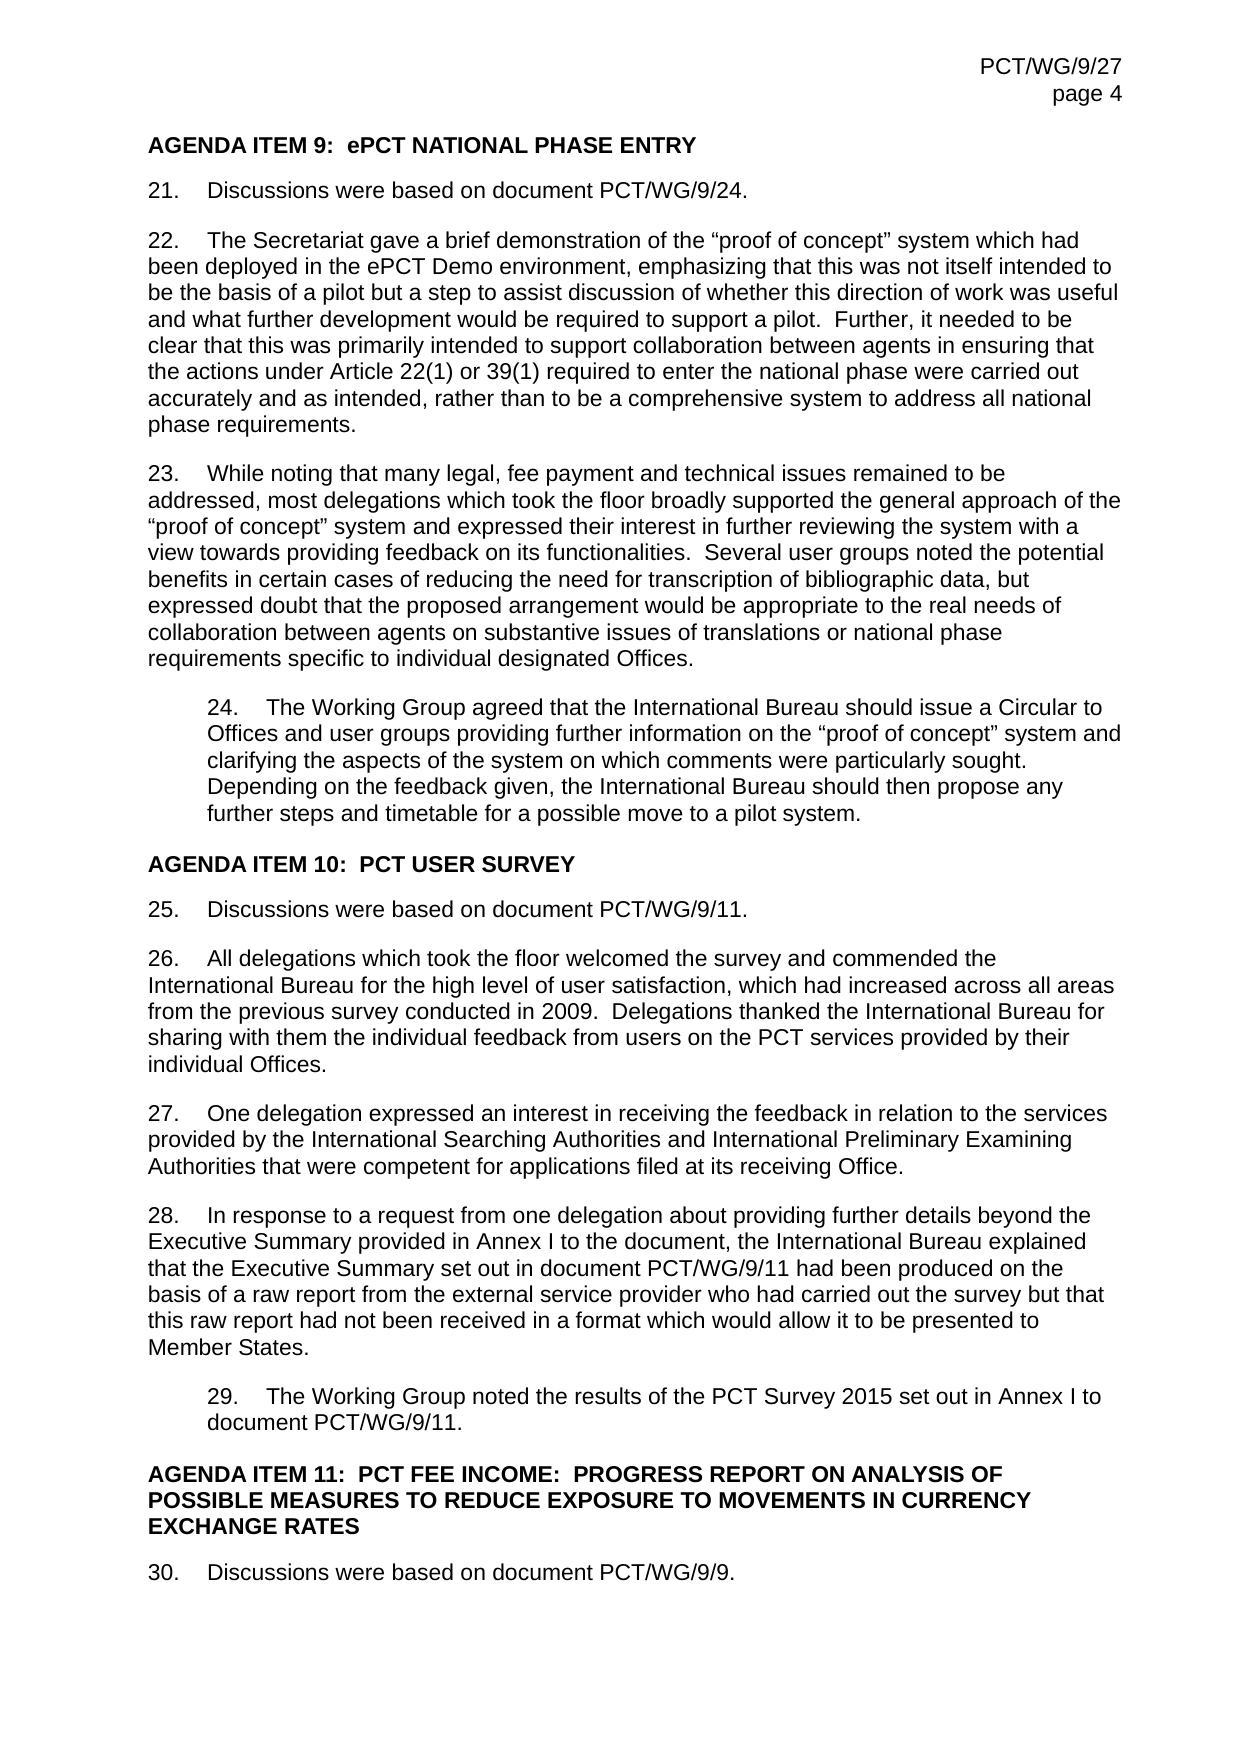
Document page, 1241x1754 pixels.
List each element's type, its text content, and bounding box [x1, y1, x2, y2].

subtitle Agenda item 10: PCT User Survey [148, 851, 1122, 877]
text In response to a request from one delegation about providing further details beyond the Executive Summary provided in Annex I to the document, the International Bureau explained that the Executive Summary set out in document PCT/WG/9/11 had been produced on the basis of a raw report from the external service provider who had carried out the survey but that this raw report had not been received in a format which would allow it to be presented to Member States. [148, 1202, 1122, 1360]
text All delegations which took the floor welcomed the survey and commended the International Bureau for the high level of user satisfaction, which had increased across all areas from the previous survey conducted in 2009. Delegations thanked the International Bureau for sharing with them the individual feedback from users on the PCT services provided by their individual Offices. [148, 945, 1122, 1077]
text The Secretariat gave a brief demonstration of the “proof of concept” system which had been deployed in the ePCT Demo environment, emphasizing that this was not itself intended to be the basis of a pilot but a step to assist discussion of whether this direction of work was useful and what further development would be required to support a pilot. Further, it needed to be clear that this was primarily intended to support collaboration between agents in ensuring that the actions under Article 22(1) or 39(1) required to enter the national phase were carried out accurately and as intended, rather than to be a comprehensive system to address all national phase requirements. [148, 227, 1122, 437]
text The Working Group noted the results of the PCT Survey 2015 set out in Annex I to document PCT/WG/9/11. [207, 1383, 1122, 1436]
text Discussions were based on document PCT/WG/9/11. [148, 896, 1122, 922]
text The Working Group agreed that the International Bureau should issue a Circular to Offices and user groups providing further information on the “proof of concept” system and clarifying the aspects of the system on which comments were particularly sought. Depending on the feedback given, the International Bureau should then propose any further steps and timetable for a possible move to a pilot system. [207, 694, 1122, 826]
text One delegation expressed an interest in receiving the feedback in relation to the services provided by the International Searching Authorities and International Preliminary Examining Authorities that were competent for applications filed at its receiving Office. [148, 1100, 1122, 1179]
subtitle Agenda item 11: PCT Fee Income: Progress Report on Analysis of Possible Measures to Reduce Exposure to Movements in Currency Exchange Rates [148, 1461, 1122, 1540]
text While noting that many legal, fee payment and technical issues remained to be addressed, most delegations which took the floor broadly supported the general approach of the “proof of concept” system and expressed their interest in further reviewing the system with a view towards providing feedback on its functionalities. Several user groups noted the potential benefits in certain cases of reducing the need for transcription of bibliographic data, but expressed doubt that the proposed arrangement would be appropriate to the real needs of collaboration between agents on substantive issues of translations or national phase requirements specific to individual designated Offices. [148, 460, 1122, 671]
subtitle Agenda item 9: ePCT National Phase Entry [148, 132, 1122, 158]
text Discussions were based on document PCT/WG/9/9. [148, 1558, 1122, 1585]
text Discussions were based on document PCT/WG/9/24. [148, 177, 1122, 204]
